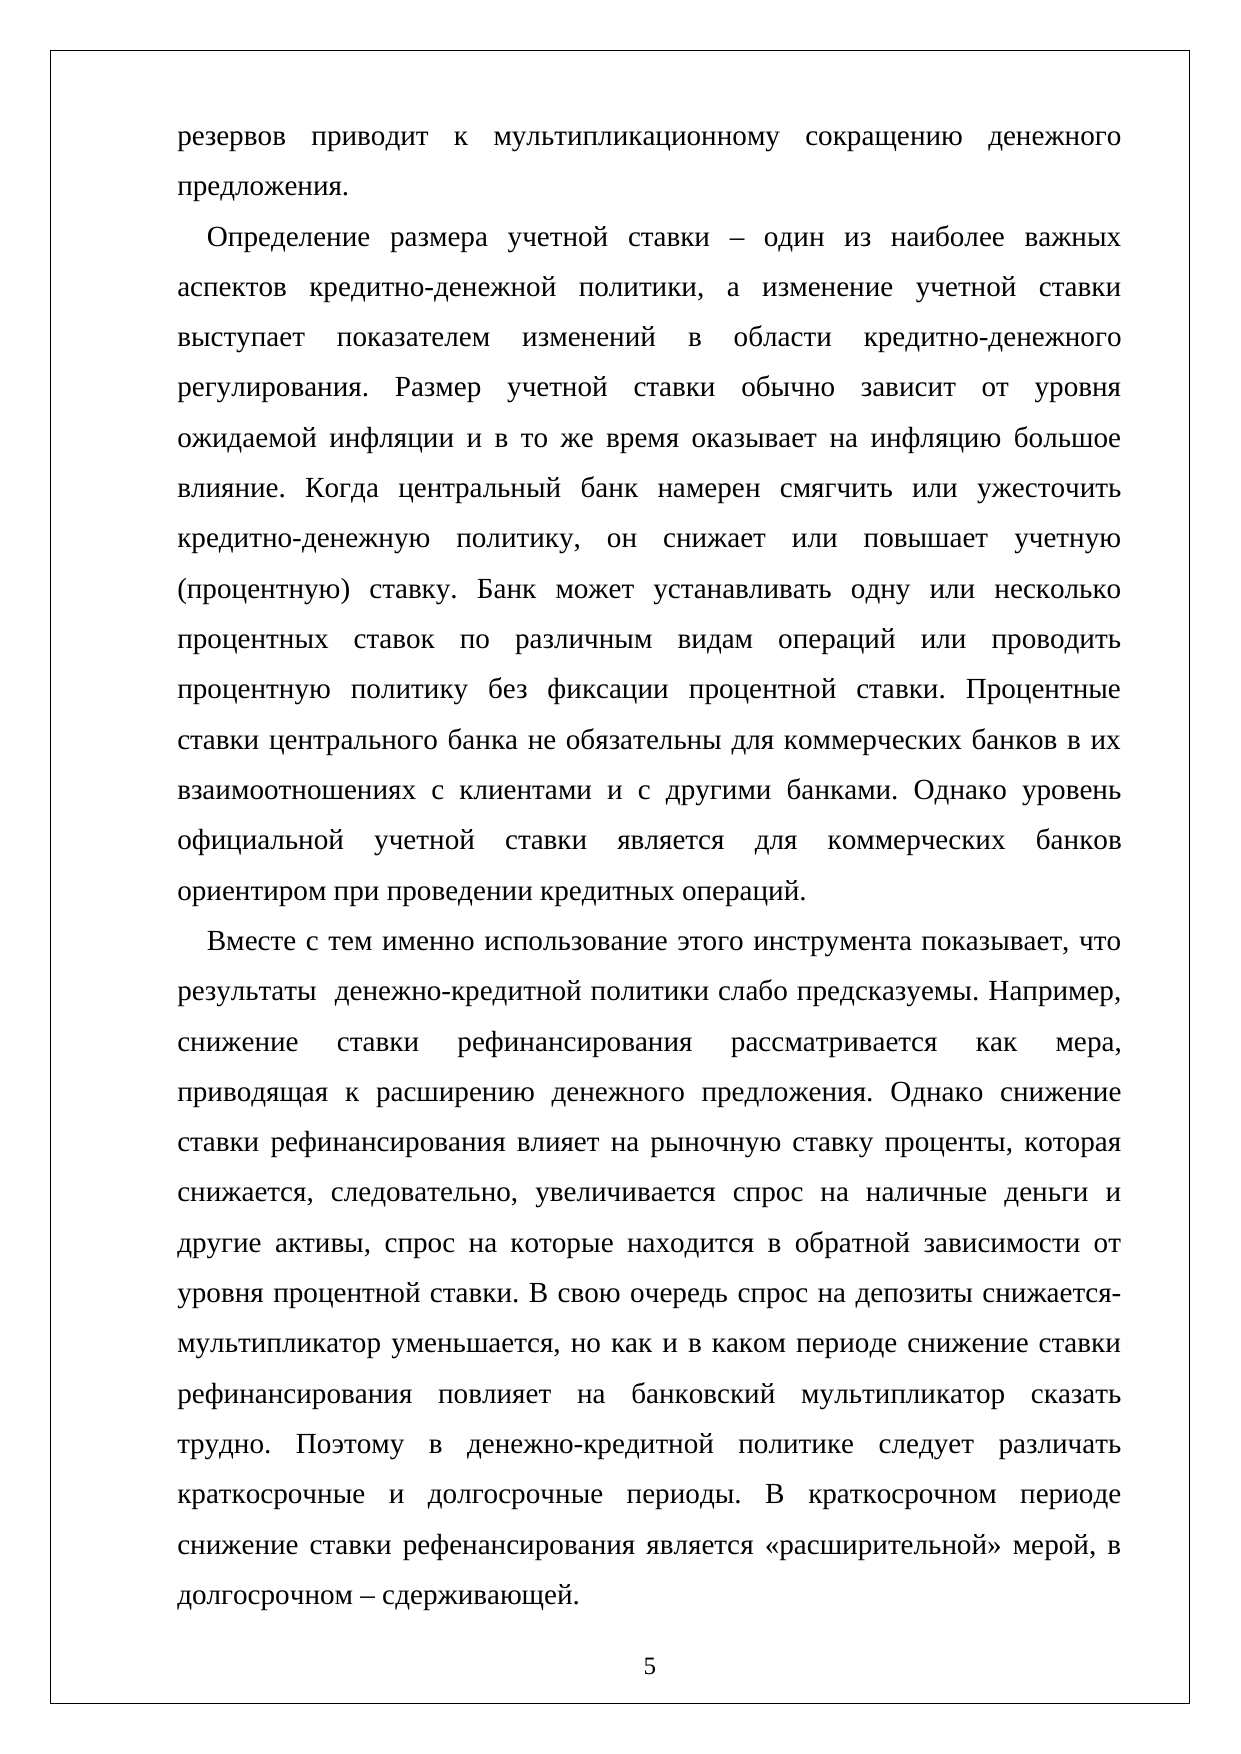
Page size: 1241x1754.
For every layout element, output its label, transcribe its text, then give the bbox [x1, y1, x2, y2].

text Определение размера учетной ставки – один из наиболее важных аспектов кредитно-денежной политики, а изменение учетной ставки выступает показателем изменений в области кредитно-денежного регулирования. Размер учетной ставки обычно зависит от уровня ожидаемой инфляции и в то же время оказывает на инфляцию большое влияние. Когда центральный банк намерен смягчить или ужесточить кредитно-денежную политику, он снижает или повышает учетную (процентную) ставку. Банк может устанавливать одну или несколько процентных ставок по различным видам операций или проводить процентную политику без фиксации процентной ставки. Процентные ставки центрального банка не обязательны для коммерческих банков в их взаимоотношениях с клиентами и с другими банками. Однако уровень официальной учетной ставки является для коммерческих банков ориентиром при проведении кредитных операций. [177, 219, 1122, 906]
text Вместе с тем именно использование этого инструмента показывает, что результаты денежно-кредитной политики слабо предсказуемы. Например, снижение ставки рефинансирования рассматривается как мера, приводящая к расширению денежного предложения. Однако снижение ставки рефинансирования влияет на рыночную ставку проценты, которая снижается, следовательно, увеличивается спрос на наличные деньги и другие активы, спрос на которые находится в обратной зависимости от уровня процентной ставки. В свою очередь спрос на депозиты снижается- мультипликатор уменьшается, но как и в каком периоде снижение ставки рефинансирования повлияет на банковский мультипликатор сказать трудно. Поэтому в денежно-кредитной политике следует различать краткосрочные и долгосрочные периоды. В краткосрочном периоде снижение ставки рефенансирования является «расширительной» мерой, в долгосрочном – сдерживающей. [177, 923, 1122, 1611]
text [177, 118, 1122, 202]
